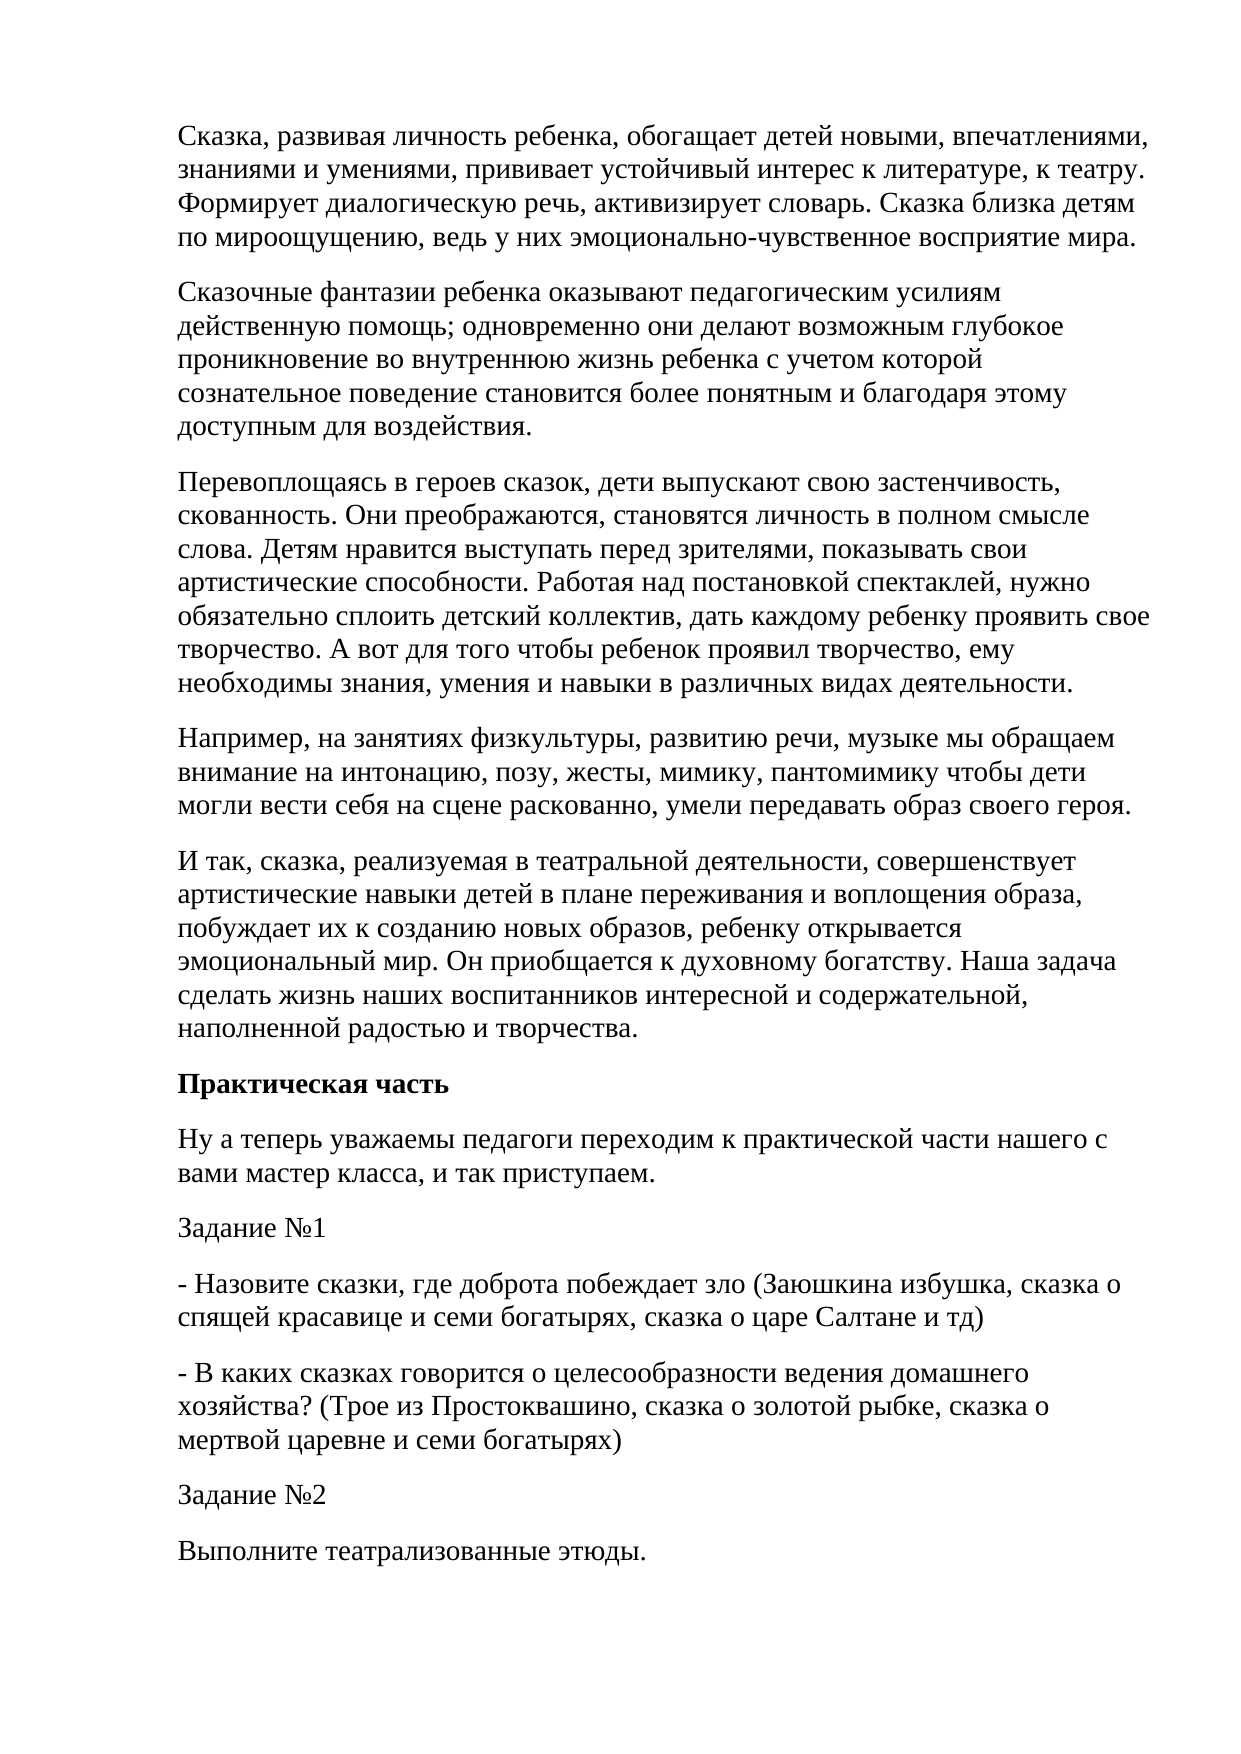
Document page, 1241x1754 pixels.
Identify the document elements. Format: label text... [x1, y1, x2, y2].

text Сказочные фантазии ребенка оказывают педагогическим усилиям действенную помощь; одновременно они делают возможным глубокое проникновение во внутреннюю жизнь ребенка с учетом которой сознательное поведение становится более понятным и благодаря этому доступным для воздействия. [177, 274, 1152, 442]
text - В каких сказках говорится о целесообразности ведения домашнего хозяйства? (Трое из Простоквашино, сказка о золотой рыбке, сказка о мертвой царевне и семи богатырях) [177, 1355, 1152, 1455]
text Ну а теперь уважаемы педагоги переходим к практической части нашего с вами мастер класса, и так приступаем. [177, 1121, 1152, 1188]
text Перевоплощаясь в героев сказок, дети выпускают свою застенчивость, скованность. Они преображаются, становятся личность в полном смысле слова. Детям нравится выступать перед зрителями, показывать свои артистические способности. Работая над постановкой спектаклей, нужно обязательно сплоить детский коллектив, дать каждому ребенку проявить свое творчество. А вот для того чтобы ребенок проявил творчество, ему необходимы знания, умения и навыки в различных видах деятельности. [177, 464, 1152, 698]
text - Назовите сказки, где доброта побеждает зло (Заюшкина избушка, сказка о спящей красавице и семи богатырях, сказка о царе Салтане и тд) [177, 1266, 1152, 1333]
text Задание №1 [177, 1210, 1152, 1244]
text Задание №2 [177, 1477, 1152, 1511]
text Например, на занятиях физкультуры, развитию речи, музыке мы обращаем внимание на интонацию, позу, жесты, мимику, пантомимику чтобы дети могли вести себя на сцене раскованно, умели передавать образ своего героя. [177, 720, 1152, 821]
text Сказка, развивая личность ребенка, обогащает детей новыми, впечатлениями, знаниями и умениями, прививает устойчивый интерес к литературе, к театру. Формирует диалогическую речь, активизирует словарь. Сказка близка детям по мироощущению, ведь у них эмоционально-чувственное восприятие мира. [177, 118, 1152, 252]
text Практическая часть [177, 1066, 1152, 1099]
text Выполните театрализованные этюды. [177, 1533, 1152, 1566]
text И так, сказка, реализуемая в театральной деятельности, совершенствует артистические навыки детей в плане переживания и воплощения образа, побуждает их к созданию новых образов, ребенку открывается эмоциональный мир. Он приобщается к духовному богатству. Наша задача сделать жизнь наших воспитанников интересной и содержательной, наполненной радостью и творчества. [177, 843, 1152, 1044]
